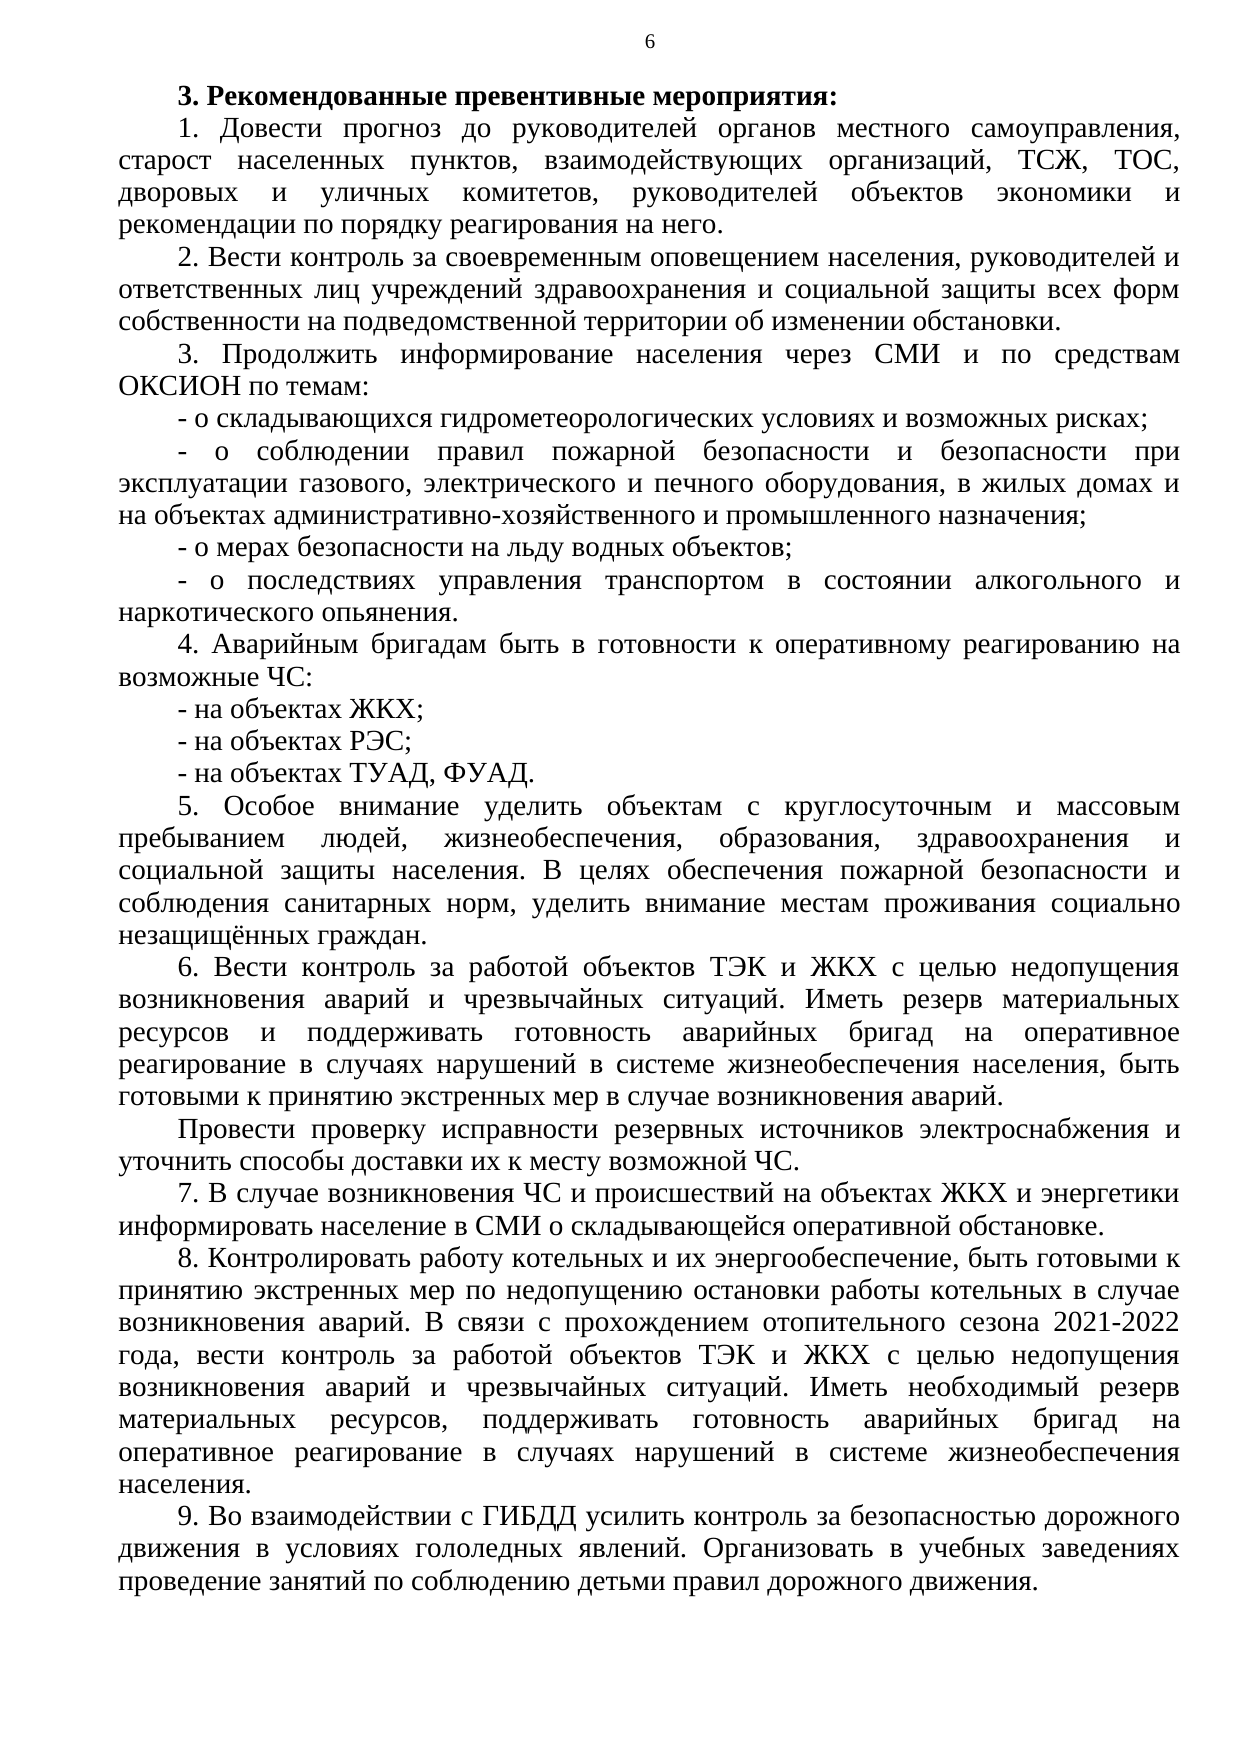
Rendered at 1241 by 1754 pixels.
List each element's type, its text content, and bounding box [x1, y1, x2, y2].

text 4. Аварийным бригадам быть в готовности к оперативному реагированию на возможные ЧС: [118, 628, 1181, 692]
text - о мерах безопасности на льду водных объектов; [118, 531, 1181, 563]
text - на объектах ЖКХ; [118, 692, 1181, 725]
text 3. Рекомендованные превентивные мероприятия: [118, 78, 1181, 111]
text - о последствиях управления транспортом в состоянии алкогольного и наркотического опьянения. [118, 563, 1181, 628]
text - на объектах ТУАД, ФУАД. [118, 757, 1181, 789]
text 2. Вести контроль за своевременным оповещением населения, руководителей и ответственных лиц учреждений здравоохранения и социальной защиты всех форм собственности на подведомственной территории об изменении обстановки. [118, 240, 1181, 337]
text 7. В случае возникновения ЧС и происшествий на объектах ЖКХ и энергетики информировать население в СМИ о складывающейся оперативной обстановке. [118, 1177, 1181, 1241]
text 5. Особое внимание уделить объектам с круглосуточным и массовым пребыванием людей, жизнеобеспечения, образования, здравоохранения и социальной защиты населения. В целях обеспечения пожарной безопасности и соблюдения санитарных норм, уделить внимание местам проживания социально незащищённых граждан. [118, 789, 1181, 951]
text 8. Контролировать работу котельных и их энергообеспечение, быть готовыми к принятию экстренных мер по недопущению остановки работы котельных в случае возникновения аварий. В связи с прохождением отопительного сезона 2021-2022 года, вести контроль за работой объектов ТЭК и ЖКХ с целью недопущения возникновения аварий и чрезвычайных ситуаций. Иметь необходимый резерв материальных ресурсов, поддерживать готовность аварийных бригад на оперативное реагирование в случаях нарушений в системе жизнеобеспечения населения. [118, 1241, 1181, 1500]
text 6. Вести контроль за работой объектов ТЭК и ЖКХ с целью недопущения возникновения аварий и чрезвычайных ситуаций. Иметь резерв материальных ресурсов и поддерживать готовность аварийных бригад на оперативное реагирование в случаях нарушений в системе жизнеобеспечения населения, быть готовыми к принятию экстренных мер в случае возникновения аварий. [118, 951, 1181, 1112]
text Провести проверку исправности резервных источников электроснабжения и уточнить способы доставки их к месту возможной ЧС. [118, 1112, 1181, 1177]
text 1. Довести прогноз до руководителей органов местного самоуправления, старост населенных пунктов, взаимодействующих организаций, ТСЖ, ТОС, дворовых и уличных комитетов, руководителей объектов экономики и рекомендации по порядку реагирования на него. [118, 111, 1181, 240]
text - на объектах РЭС; [118, 725, 1181, 757]
text - о складывающихся гидрометеорологических условиях и возможных рисках; [118, 402, 1181, 434]
text 9. Во взаимодействии с ГИБДД усилить контроль за безопасностью дорожного движения в условиях гололедных явлений. Организовать в учебных заведениях проведение занятий по соблюдению детьми правил дорожного движения. [118, 1500, 1181, 1597]
text 3. Продолжить информирование населения через СМИ и по средствам ОКСИОН по темам: [118, 337, 1181, 402]
text - о соблюдении правил пожарной безопасности и безопасности при эксплуатации газового, электрического и печного оборудования, в жилых домах и на объектах административно-хозяйственного и промышленного назначения; [118, 434, 1181, 531]
